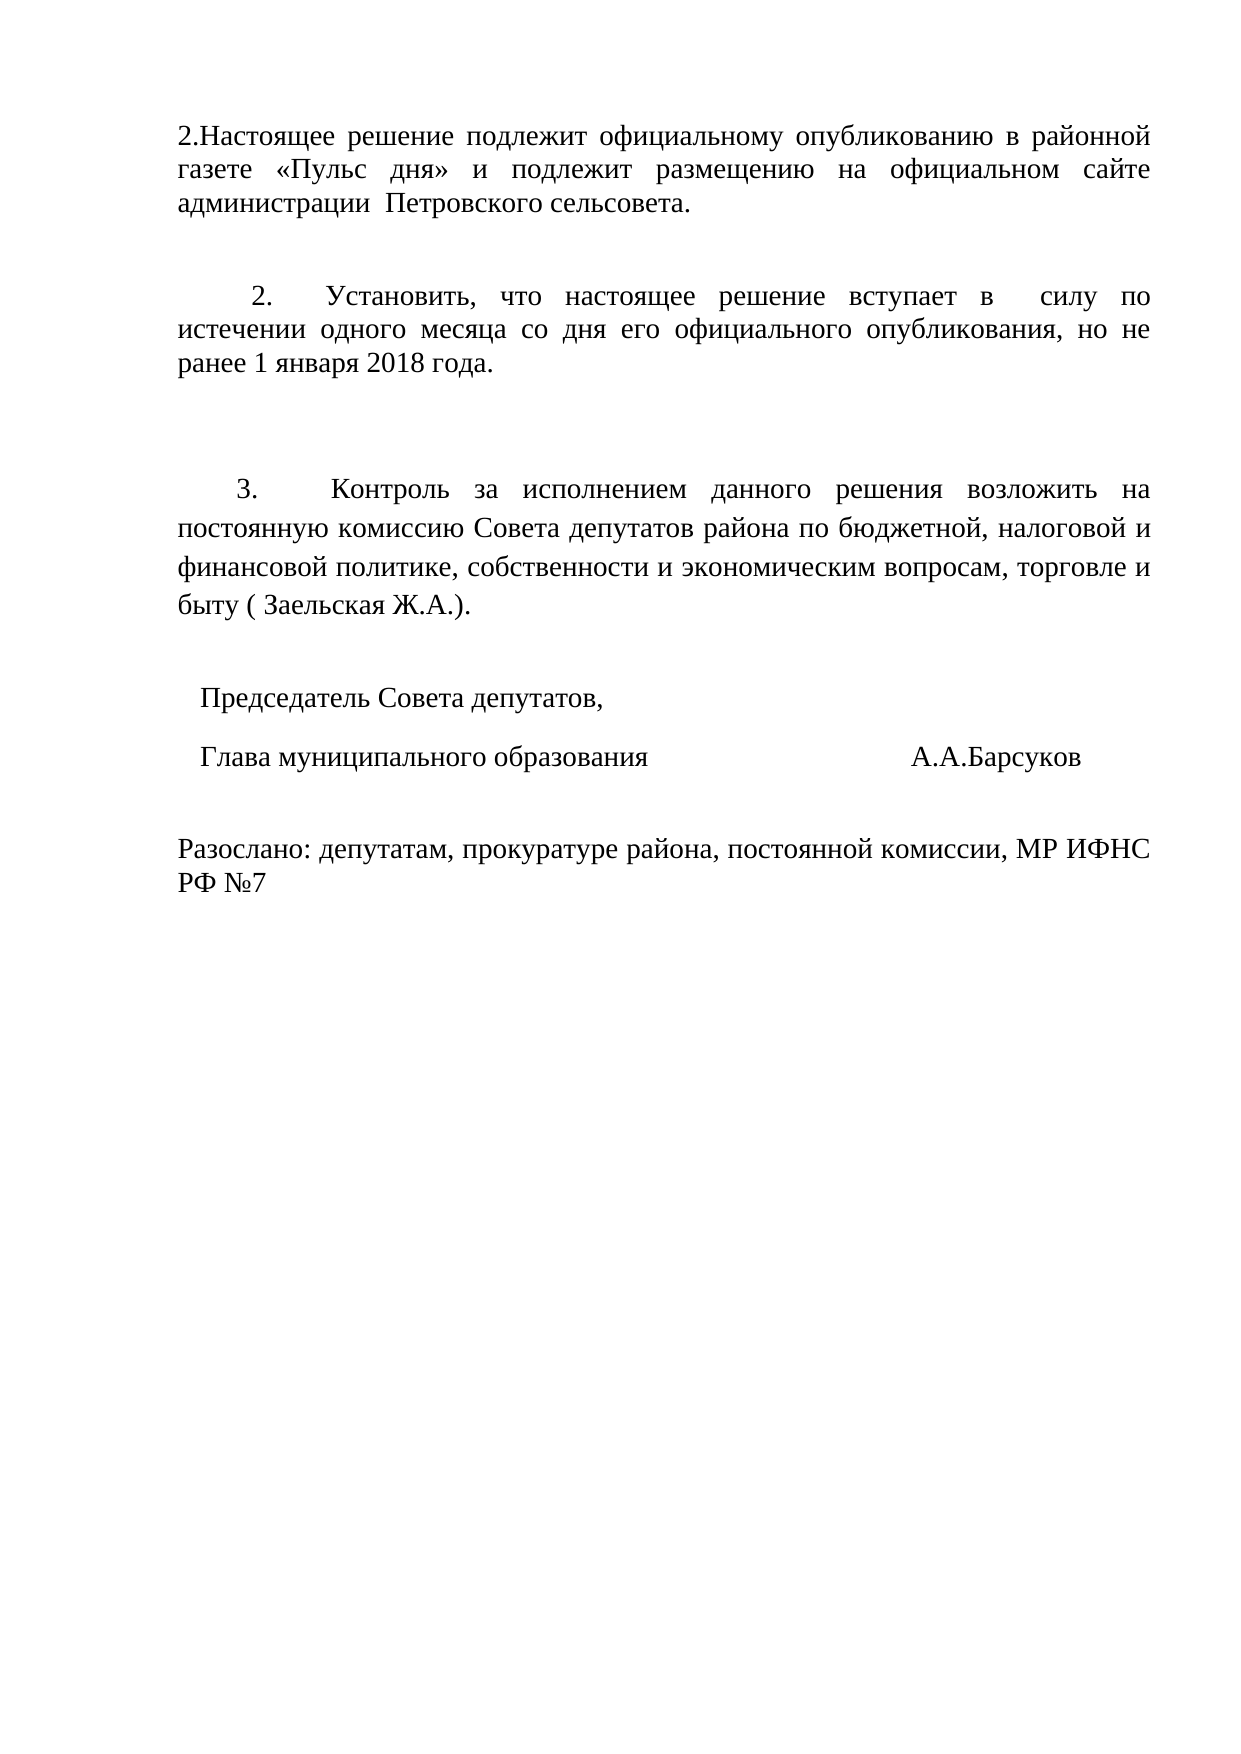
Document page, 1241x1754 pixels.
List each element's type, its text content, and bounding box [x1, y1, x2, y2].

table_header Председатель Совета депутатов, Глава муниципального образования А.А.Барсуков [189, 680, 1145, 798]
text 3. Контроль за исполнением данного решения возложить на постоянную комиссию Совета депутатов района по бюджетной, налоговой и финансовой политике, собственности и экономическим вопросам, торговле и быту ( Заельская Ж.А.). [177, 472, 1152, 621]
text Разослано: депутатам, прокуратуре района, постоянной комиссии, МР ИФНС РФ №7 [177, 831, 1152, 898]
text 2.Настоящее решение подлежит официальному опубликованию в районной газете «Пульс дня» и подлежит размещению на официальном сайте администрации Петровского сельсовета. [177, 118, 1152, 219]
list Установить, что настоящее решение вступает в силу по истечении одного месяца со дня его официального опубликования, но не ранее 1 января 2018 года. [177, 278, 1152, 379]
